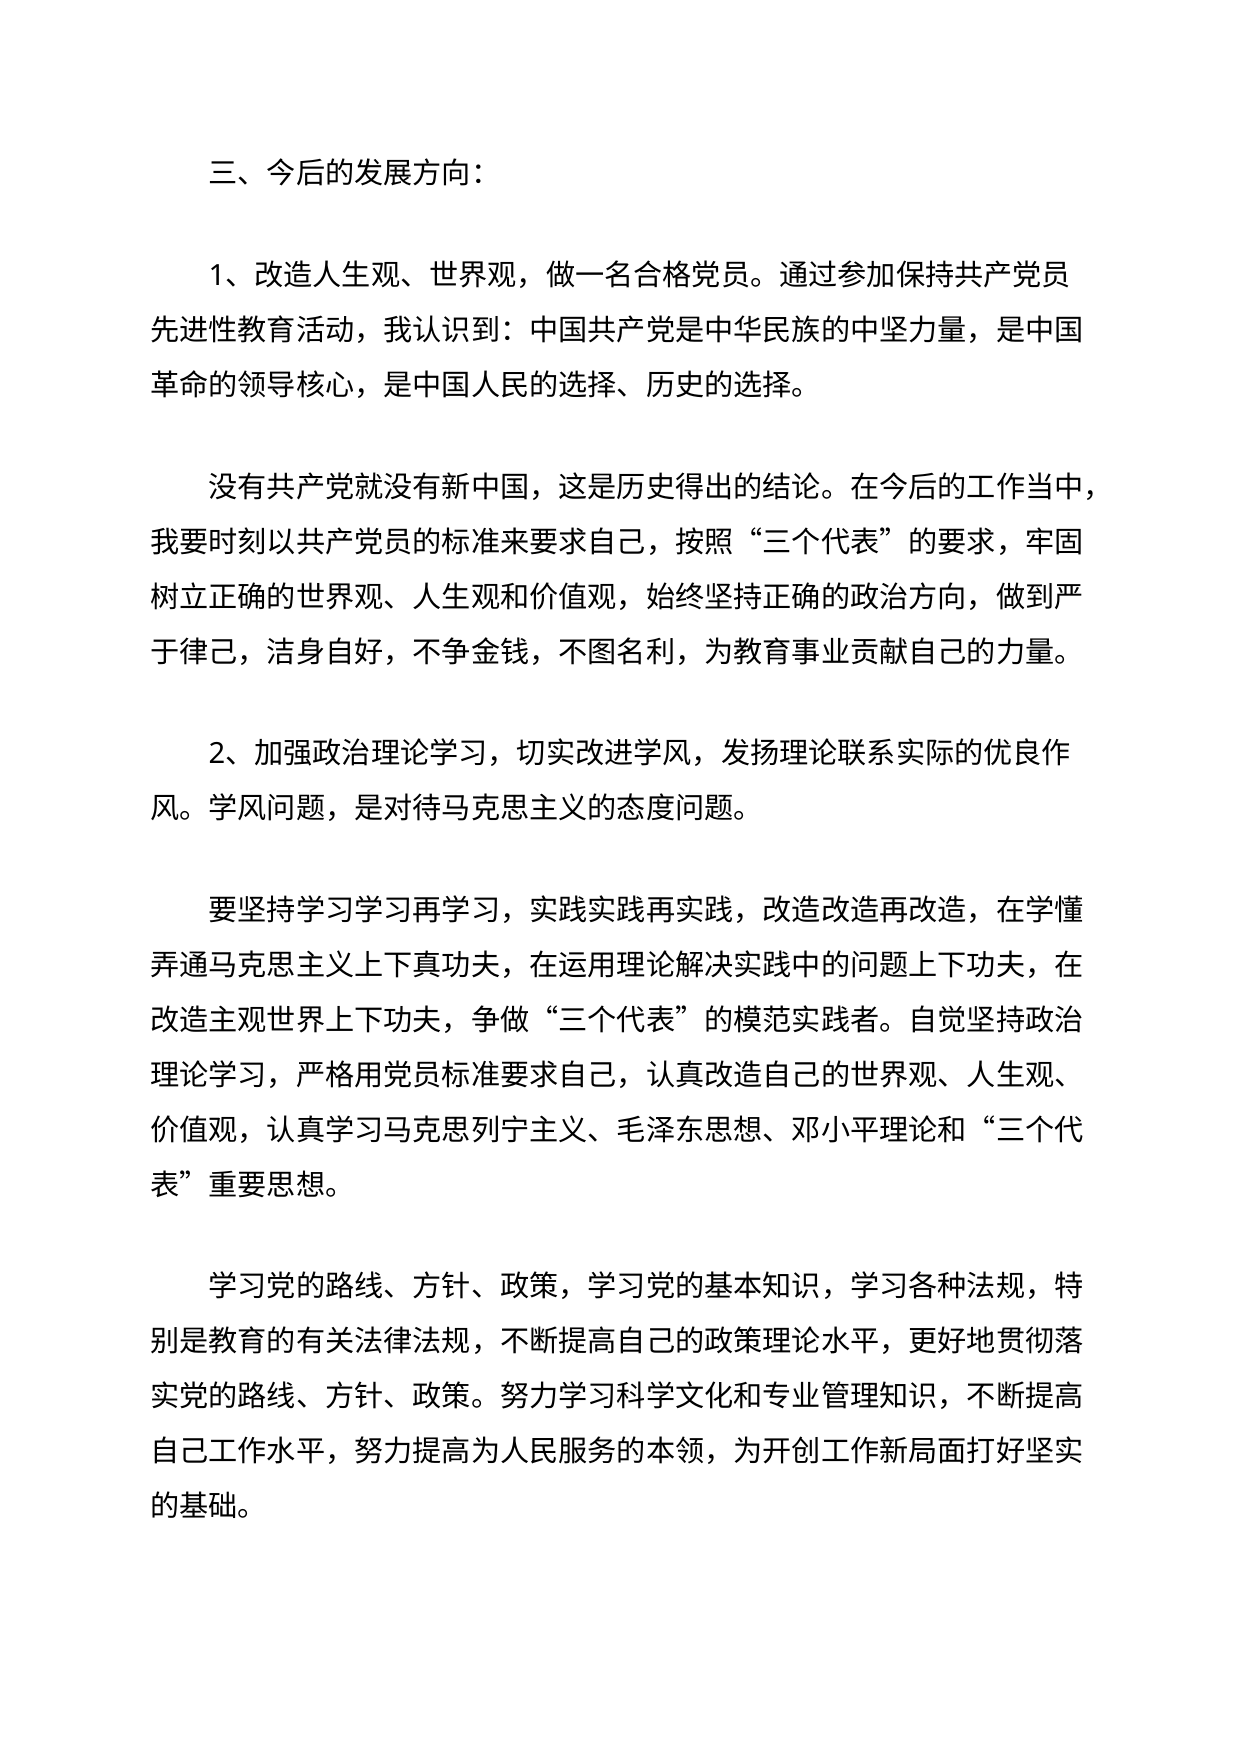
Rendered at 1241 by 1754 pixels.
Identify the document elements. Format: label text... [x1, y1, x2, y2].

text 学习党的路线、方针、政策，学习党的基本知识，学习各种法规，特别是教育的有关法律法规，不断提高自己的政策理论水平，更好地贯彻落实党的路线、方针、政策。努力学习科学文化和专业管理知识，不断提高自己工作水平，努力提高为人民服务的本领，为开创工作新局面打好坚实的基础。 [150, 1263, 1090, 1525]
text 要坚持学习学习再学习，实践实践再实践，改造改造再改造，在学懂弄通马克思主义上下真功夫，在运用理论解决实践中的问题上下功夫，在改造主观世界上下功夫，争做“三个代表”的模范实践者。自觉坚持政治理论学习，严格用党员标准要求自己，认真改造自己的世界观、人生观、价值观，认真学习马克思列宁主义、毛泽东思想、邓小平理论和“三个代表”重要思想。 [150, 887, 1090, 1203]
text 2、加强政治理论学习，切实改进学风，发扬理论联系实际的优良作风。学风问题，是对待马克思主义的态度问题。 [150, 730, 1090, 827]
text 三、今后的发展方向： [150, 150, 1090, 192]
text 没有共产党就没有新中国，这是历史得出的结论。在今后的工作当中，我要时刻以共产党员的标准来要求自己，按照“三个代表”的要求，牢固树立正确的世界观、人生观和价值观，始终坚持正确的政治方向，做到严于律己，洁身自好，不争金钱，不图名利，为教育事业贡献自己的力量。 [150, 463, 1090, 670]
text 1、改造人生观、世界观，做一名合格党员。通过参加保持共产党员先进性教育活动，我认识到：中国共产党是中华民族的中坚力量，是中国革命的领导核心，是中国人民的选择、历史的选择。 [150, 252, 1090, 404]
